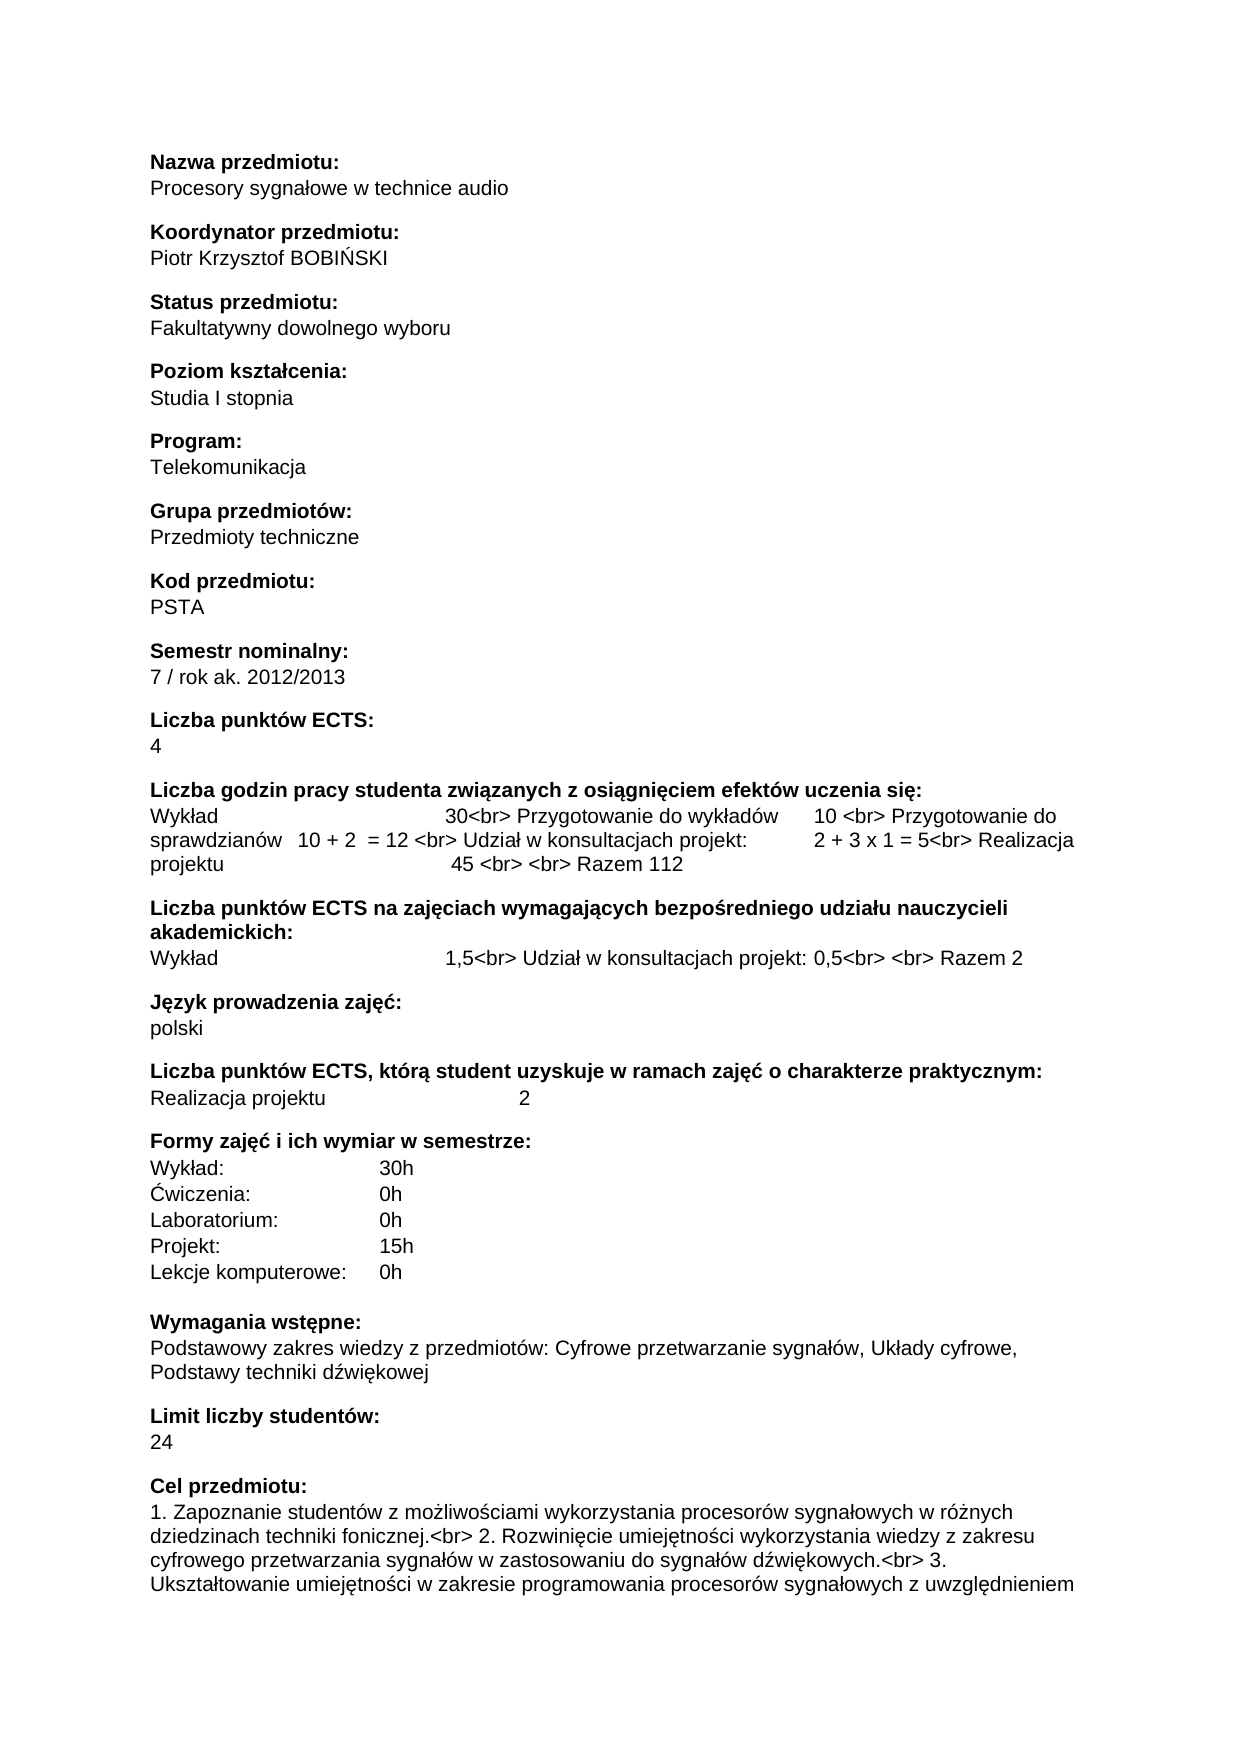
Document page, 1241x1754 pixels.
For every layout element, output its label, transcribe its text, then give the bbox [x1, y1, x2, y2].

text Poziom kształcenia: [150, 359, 1090, 383]
text Liczba punktów ECTS, którą student uzyskuje w ramach zajęć o charakterze praktycznym: [150, 1059, 1090, 1083]
text Cel przedmiotu: [150, 1473, 1090, 1497]
table_cell Laboratorium: [140, 1208, 367, 1232]
table_cell Lekcje komputerowe: [140, 1260, 367, 1284]
text Program: [150, 429, 1090, 453]
table_cell 0h [369, 1180, 597, 1206]
text PSTA [150, 595, 1090, 619]
text 4 [150, 734, 1090, 758]
table_cell Ćwiczenia: [140, 1182, 367, 1206]
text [150, 1499, 1090, 1595]
text Koordynator przedmiotu: [150, 220, 1090, 244]
table_cell 15h [369, 1232, 597, 1258]
table_header Wykład: [140, 1156, 367, 1180]
text Liczba punktów ECTS na zajęciach wymagających bezpośredniego udziału nauczycieli akademickich: [150, 896, 1090, 944]
text Wykład 30<br> Przygotowanie do wykładów 10 <br> Przygotowanie do sprawdzianów 10 + 2 = 12 <br> Udział w konsultacjach projekt: 2 + 3 x 1 = 5<br> Realizacja projektu 45 <br> <br> Razem 112 [150, 804, 1090, 876]
text Podstawowy zakres wiedzy z przedmiotów: Cyfrowe przetwarzanie sygnałów, Układy cyfrowe, Podstawy techniki dźwiękowej [150, 1336, 1090, 1384]
text Język prowadzenia zajęć: [150, 989, 1090, 1013]
table_cell Projekt: [140, 1234, 367, 1258]
text Wykład 1,5<br> Udział w konsultacjach projekt: 0,5<br> <br> Razem 2 [150, 946, 1090, 970]
text 24 [150, 1430, 1090, 1454]
text Realizacja projektu 2 [150, 1085, 1090, 1109]
text Telekomunikacja [150, 455, 1090, 479]
text Liczba godzin pracy studenta związanych z osiągnięciem efektów uczenia się: [150, 778, 1090, 802]
text Nazwa przedmiotu: [150, 150, 1090, 174]
text Grupa przedmiotów: [150, 499, 1090, 523]
text Formy zajęć i ich wymiar w semestrze: [150, 1129, 1090, 1153]
text polski [150, 1016, 1090, 1039]
text Liczba punktów ECTS: [150, 708, 1090, 732]
text Studia I stopnia [150, 385, 1090, 409]
table_cell 0h [369, 1206, 597, 1232]
table_cell 0h [369, 1258, 597, 1284]
text 7 / rok ak. 2012/2013 [150, 664, 1090, 688]
text Procesory sygnałowe w technice audio [150, 176, 1090, 200]
text Semestr nominalny: [150, 638, 1090, 662]
text Status przedmiotu: [150, 289, 1090, 313]
text Piotr Krzysztof BOBIŃSKI [150, 246, 1090, 270]
table_header 30h [369, 1156, 597, 1180]
text Przedmioty techniczne [150, 525, 1090, 549]
text Wymagania wstępne: [150, 1310, 1090, 1334]
text Fakultatywny dowolnego wyboru [150, 316, 1090, 339]
text Limit liczby studentów: [150, 1404, 1090, 1428]
text Kod przedmiotu: [150, 569, 1090, 593]
